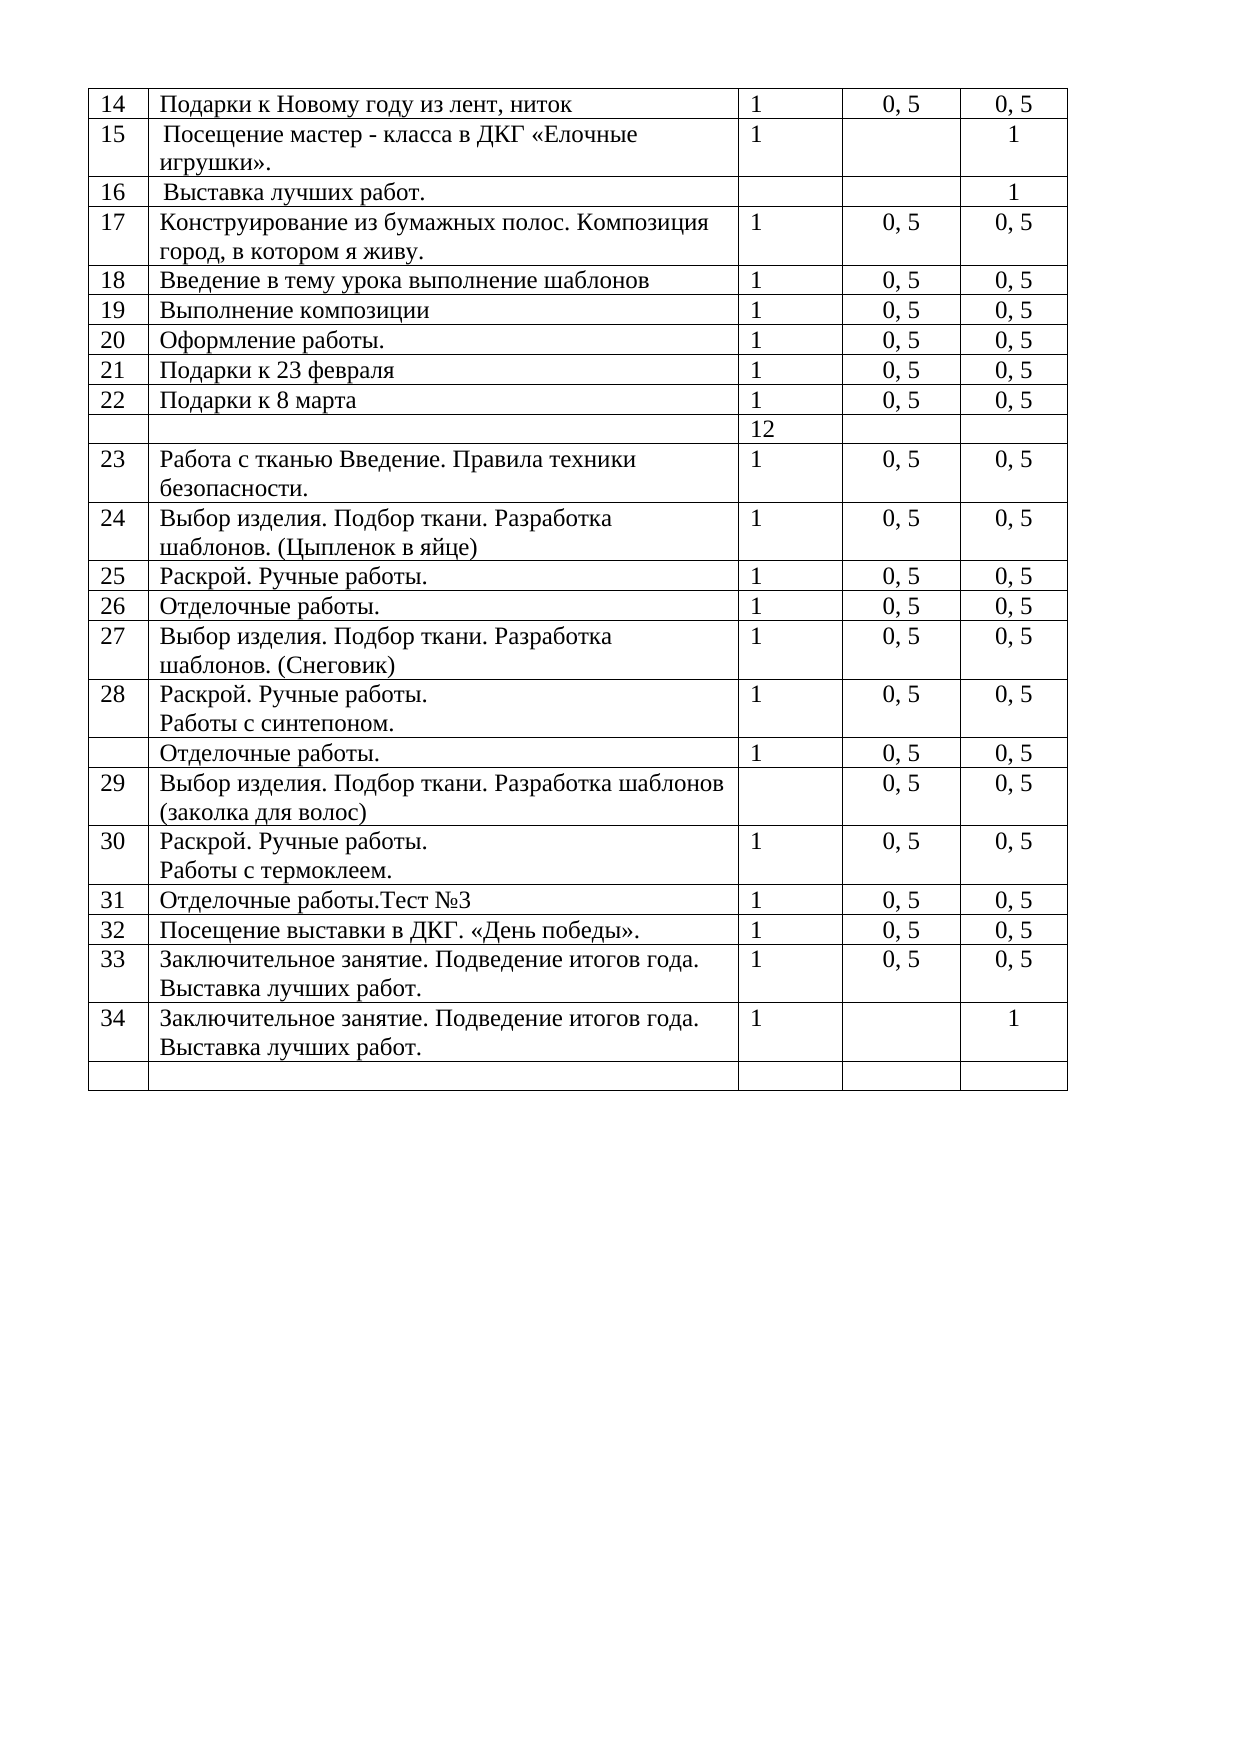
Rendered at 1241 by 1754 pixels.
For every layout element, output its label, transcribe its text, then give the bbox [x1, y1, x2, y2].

table_cell Подарки к 8 марта [149, 385, 738, 413]
table_cell 1 [739, 621, 842, 678]
table_cell [149, 415, 738, 443]
table_cell 0, 5 [843, 444, 960, 502]
table_cell Раскрой. Ручные работы. Работы с синтепоном. [149, 680, 738, 737]
table_cell 1 [739, 119, 842, 176]
table_cell [843, 1062, 960, 1090]
table_cell 0, 5 [961, 503, 1067, 560]
table_cell [961, 415, 1067, 443]
table_cell 0, 5 [961, 885, 1067, 914]
table_cell [739, 768, 842, 825]
table_cell 23 [89, 444, 148, 502]
table_cell 1 [739, 385, 842, 413]
table_cell 0, 5 [843, 266, 960, 294]
table_cell 17 [89, 207, 148, 264]
table_cell 1 [739, 945, 842, 1002]
table_cell Выбор изделия. Подбор ткани. Разработка шаблонов. (Снеговик) [149, 621, 738, 678]
table_cell [89, 1062, 148, 1090]
table_cell 34 [89, 1003, 148, 1061]
table_cell 0, 5 [843, 591, 960, 620]
table_cell 28 [89, 680, 148, 737]
table_cell [843, 1003, 960, 1061]
table_cell 1 [739, 561, 842, 590]
table_cell Раскрой. Ручные работы. [149, 561, 738, 590]
table_cell 18 [89, 266, 148, 294]
table_cell Раскрой. Ручные работы. Работы с термоклеем. [149, 826, 738, 884]
table_cell 1 [739, 915, 842, 943]
table_cell Заключительное занятие. Подведение итогов года. Выставка лучших работ. [149, 945, 738, 1002]
table_cell 1 [739, 503, 842, 560]
table_cell 0, 5 [843, 738, 960, 767]
table_cell 29 [89, 768, 148, 825]
table_cell 15 [89, 119, 148, 176]
table_cell 0, 5 [961, 945, 1067, 1002]
table_cell 27 [89, 621, 148, 678]
table_cell 16 [89, 177, 148, 206]
table_cell 0, 5 [843, 295, 960, 324]
table_cell 0, 5 [843, 561, 960, 590]
table_cell [843, 415, 960, 443]
table_cell 20 [89, 325, 148, 354]
table_cell 21 [89, 355, 148, 384]
table_cell 1 [739, 680, 842, 737]
table_cell 0, 5 [961, 325, 1067, 354]
table_cell 32 [89, 915, 148, 943]
table_cell Отделочные работы.Тест №3 [149, 885, 738, 914]
table_cell [843, 119, 960, 176]
table_cell 1 [739, 295, 842, 324]
table_cell 0, 5 [843, 915, 960, 943]
table_cell Отделочные работы. [149, 738, 738, 767]
table_cell 1 [739, 355, 842, 384]
table_cell 1 [739, 266, 842, 294]
table_cell 30 [89, 826, 148, 884]
table_cell 1 [739, 1003, 842, 1061]
table_cell 0, 5 [843, 207, 960, 264]
table_cell 1 [961, 119, 1067, 176]
table_cell 1 [739, 325, 842, 354]
table_cell Выполнение композиции [149, 295, 738, 324]
table_cell Подарки к 23 февраля [149, 355, 738, 384]
table_cell Подарки к Новому году из лент, ниток [149, 89, 738, 118]
table_cell 0, 5 [843, 621, 960, 678]
table_cell [961, 1062, 1067, 1090]
table_cell [89, 738, 148, 767]
table_cell 19 [89, 295, 148, 324]
table_cell 0, 5 [843, 945, 960, 1002]
table_cell 0, 5 [961, 826, 1067, 884]
table_cell Оформление работы. [149, 325, 738, 354]
table_cell 1 [961, 177, 1067, 206]
table_cell 0, 5 [843, 385, 960, 413]
table_cell Отделочные работы. [149, 591, 738, 620]
table_cell 0, 5 [961, 355, 1067, 384]
table_cell 1 [739, 89, 842, 118]
table_cell 0, 5 [961, 385, 1067, 413]
table_cell 0, 5 [961, 768, 1067, 825]
table_cell 0, 5 [843, 355, 960, 384]
table_cell Заключительное занятие. Подведение итогов года. Выставка лучших работ. [149, 1003, 738, 1061]
table_cell 31 [89, 885, 148, 914]
table_cell 0, 5 [961, 207, 1067, 264]
table_cell 22 [89, 385, 148, 413]
table_cell 0, 5 [961, 89, 1067, 118]
table_cell 0, 5 [961, 621, 1067, 678]
table_cell Посещение мастер - класса в ДКГ «Елочные игрушки». [149, 119, 738, 176]
table_cell 24 [89, 503, 148, 560]
table_cell 0, 5 [843, 768, 960, 825]
table_cell 0, 5 [843, 89, 960, 118]
table_cell 1 [739, 444, 842, 502]
table_cell 0, 5 [843, 826, 960, 884]
table_cell 25 [89, 561, 148, 590]
table_cell 0, 5 [961, 266, 1067, 294]
table_cell 1 [739, 207, 842, 264]
table_cell 1 [739, 591, 842, 620]
table_cell 1 [739, 885, 842, 914]
table_cell [739, 1062, 842, 1090]
table_cell Конструирование из бумажных полос. Композиция город, в котором я живу. [149, 207, 738, 264]
table_cell 33 [89, 945, 148, 1002]
table_cell 0, 5 [961, 680, 1067, 737]
table_cell 1 [739, 738, 842, 767]
table_cell 26 [89, 591, 148, 620]
table_cell 0, 5 [843, 325, 960, 354]
table_cell 1 [739, 826, 842, 884]
table_cell [739, 177, 842, 206]
table_cell Выставка лучших работ. [149, 177, 738, 206]
table_cell 14 [89, 89, 148, 118]
table_cell 0, 5 [843, 503, 960, 560]
table_cell 0, 5 [843, 885, 960, 914]
table_cell 0, 5 [961, 561, 1067, 590]
table_cell Введение в тему урока выполнение шаблонов [149, 266, 738, 294]
table_cell 0, 5 [843, 680, 960, 737]
table_cell Работа с тканью Введение. Правила техники безопасности. [149, 444, 738, 502]
table_cell Посещение выставки в ДКГ. «День победы». [149, 915, 738, 943]
table_cell [89, 415, 148, 443]
table_cell 0, 5 [961, 915, 1067, 943]
table_cell 0, 5 [961, 591, 1067, 620]
table_cell 0, 5 [961, 444, 1067, 502]
table_cell 0, 5 [961, 738, 1067, 767]
table_cell [843, 177, 960, 206]
table_cell 12 [739, 415, 842, 443]
table_cell Выбор изделия. Подбор ткани. Разработка шаблонов (заколка для волос) [149, 768, 738, 825]
table_cell 0, 5 [961, 295, 1067, 324]
table_cell 1 [961, 1003, 1067, 1061]
table_cell [149, 1062, 738, 1090]
table_cell Выбор изделия. Подбор ткани. Разработка шаблонов. (Цыпленок в яйце) [149, 503, 738, 560]
